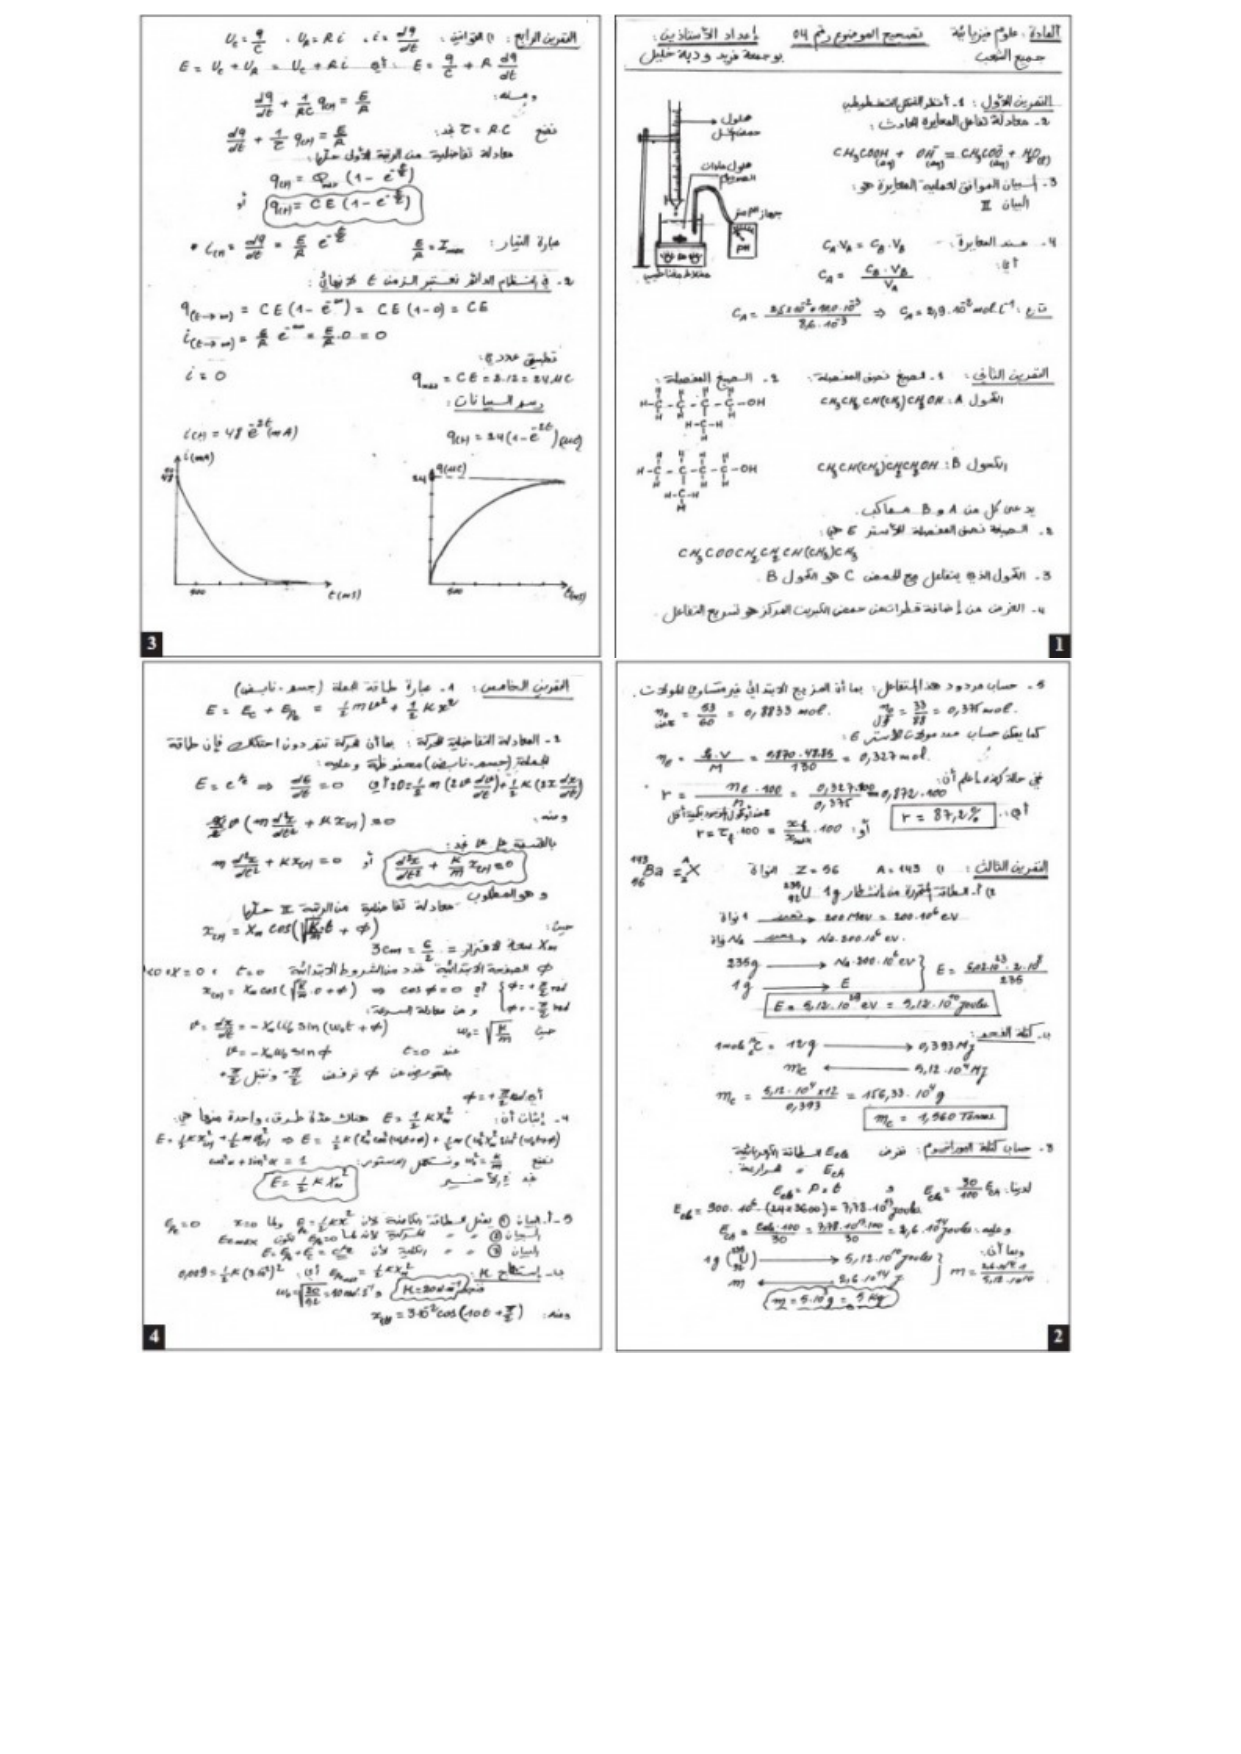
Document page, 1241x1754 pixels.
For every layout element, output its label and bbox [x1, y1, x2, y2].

picture [136, 14, 1075, 1353]
